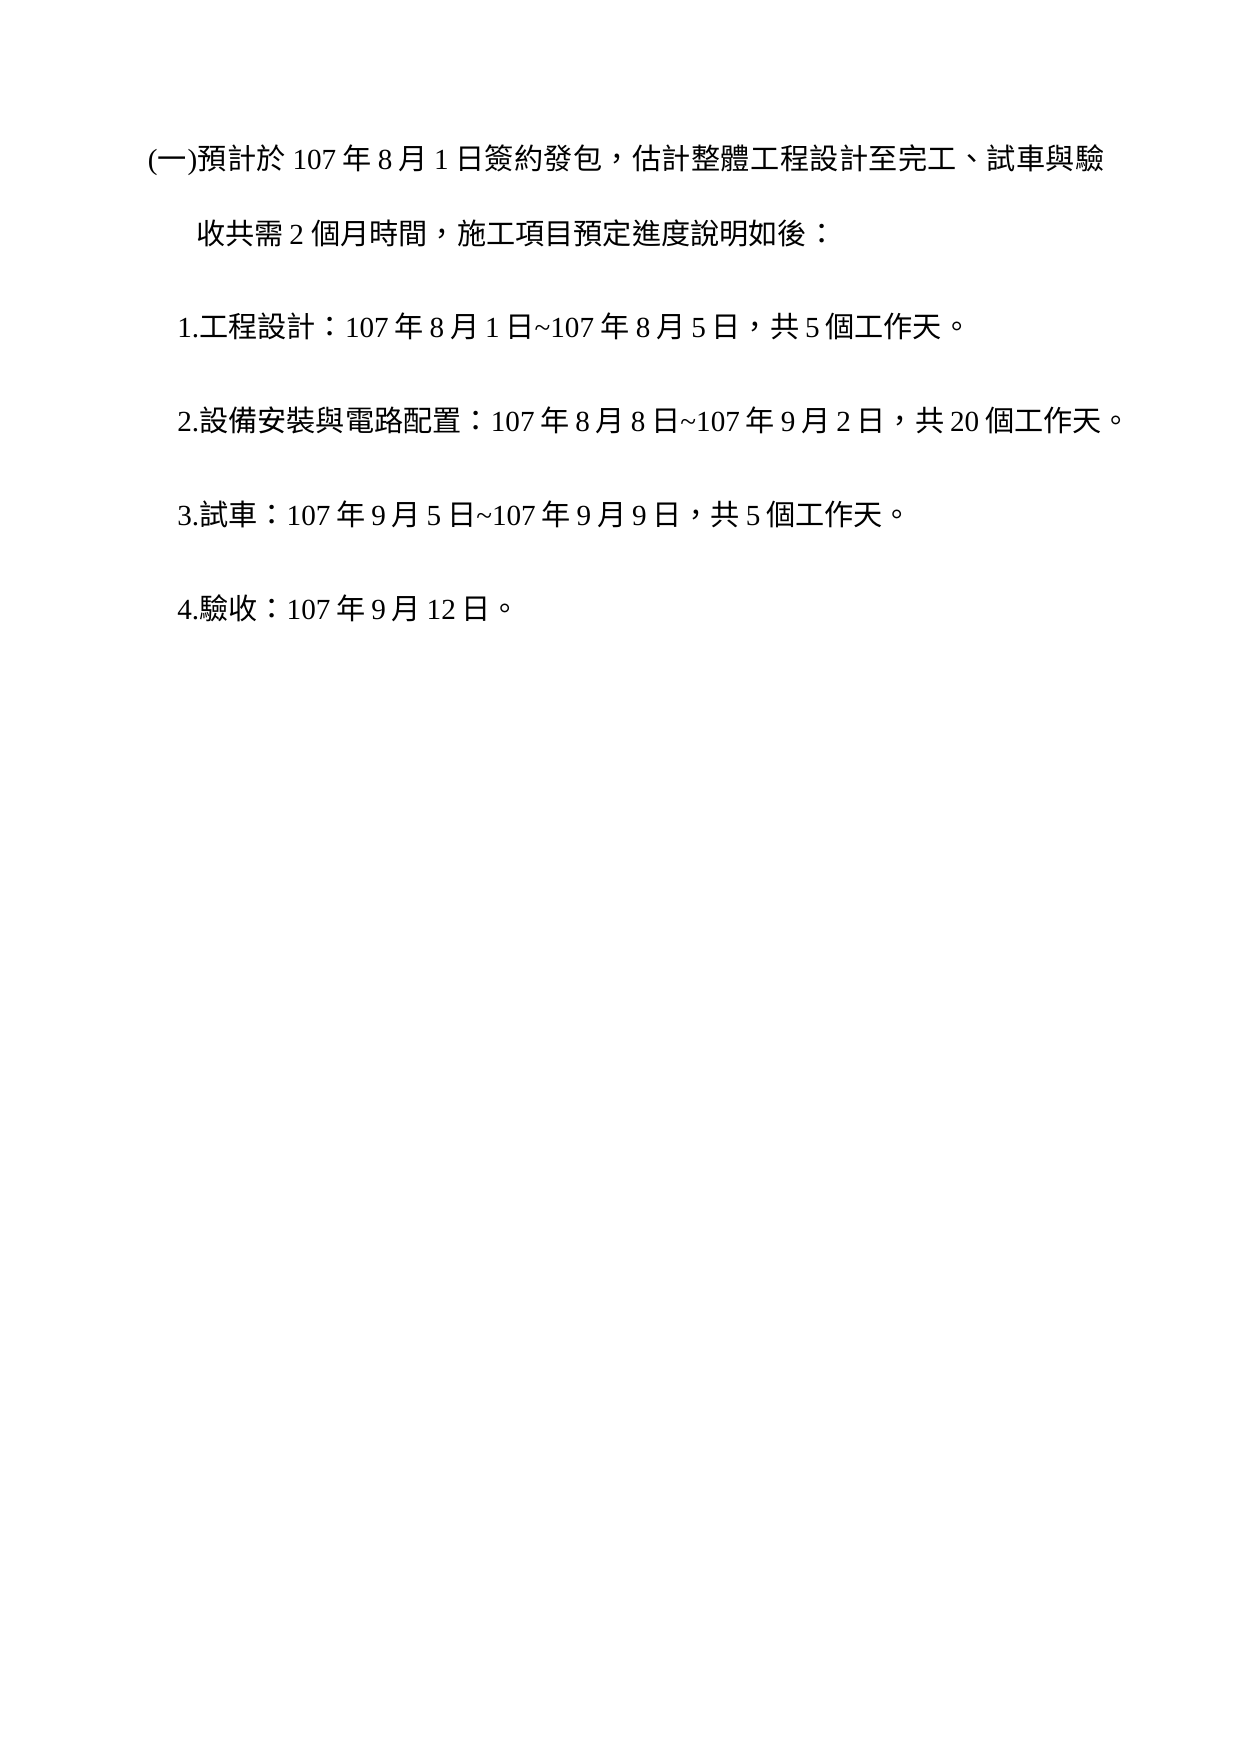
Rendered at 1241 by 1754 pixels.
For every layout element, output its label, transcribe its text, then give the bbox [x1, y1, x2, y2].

text (一)預計於107年8月1日簽約發包，估計整體工程設計至完工、試車與驗收共需2 個月時間，施工項目預定進度說明如後： [148, 119, 1107, 269]
text 3.試車：107年9月5日~107年9月9日，共5個工作天。 [177, 475, 1107, 550]
text 1.工程設計：107年8月1日~107年 8月5日，共5個工作天。 [177, 288, 1107, 363]
text 2.設備安裝與電路配置：107年8月8日~107年9月2日，共20個工作天。 [177, 381, 1107, 456]
text 4.驗收：107年9月12日。 [177, 569, 1107, 644]
